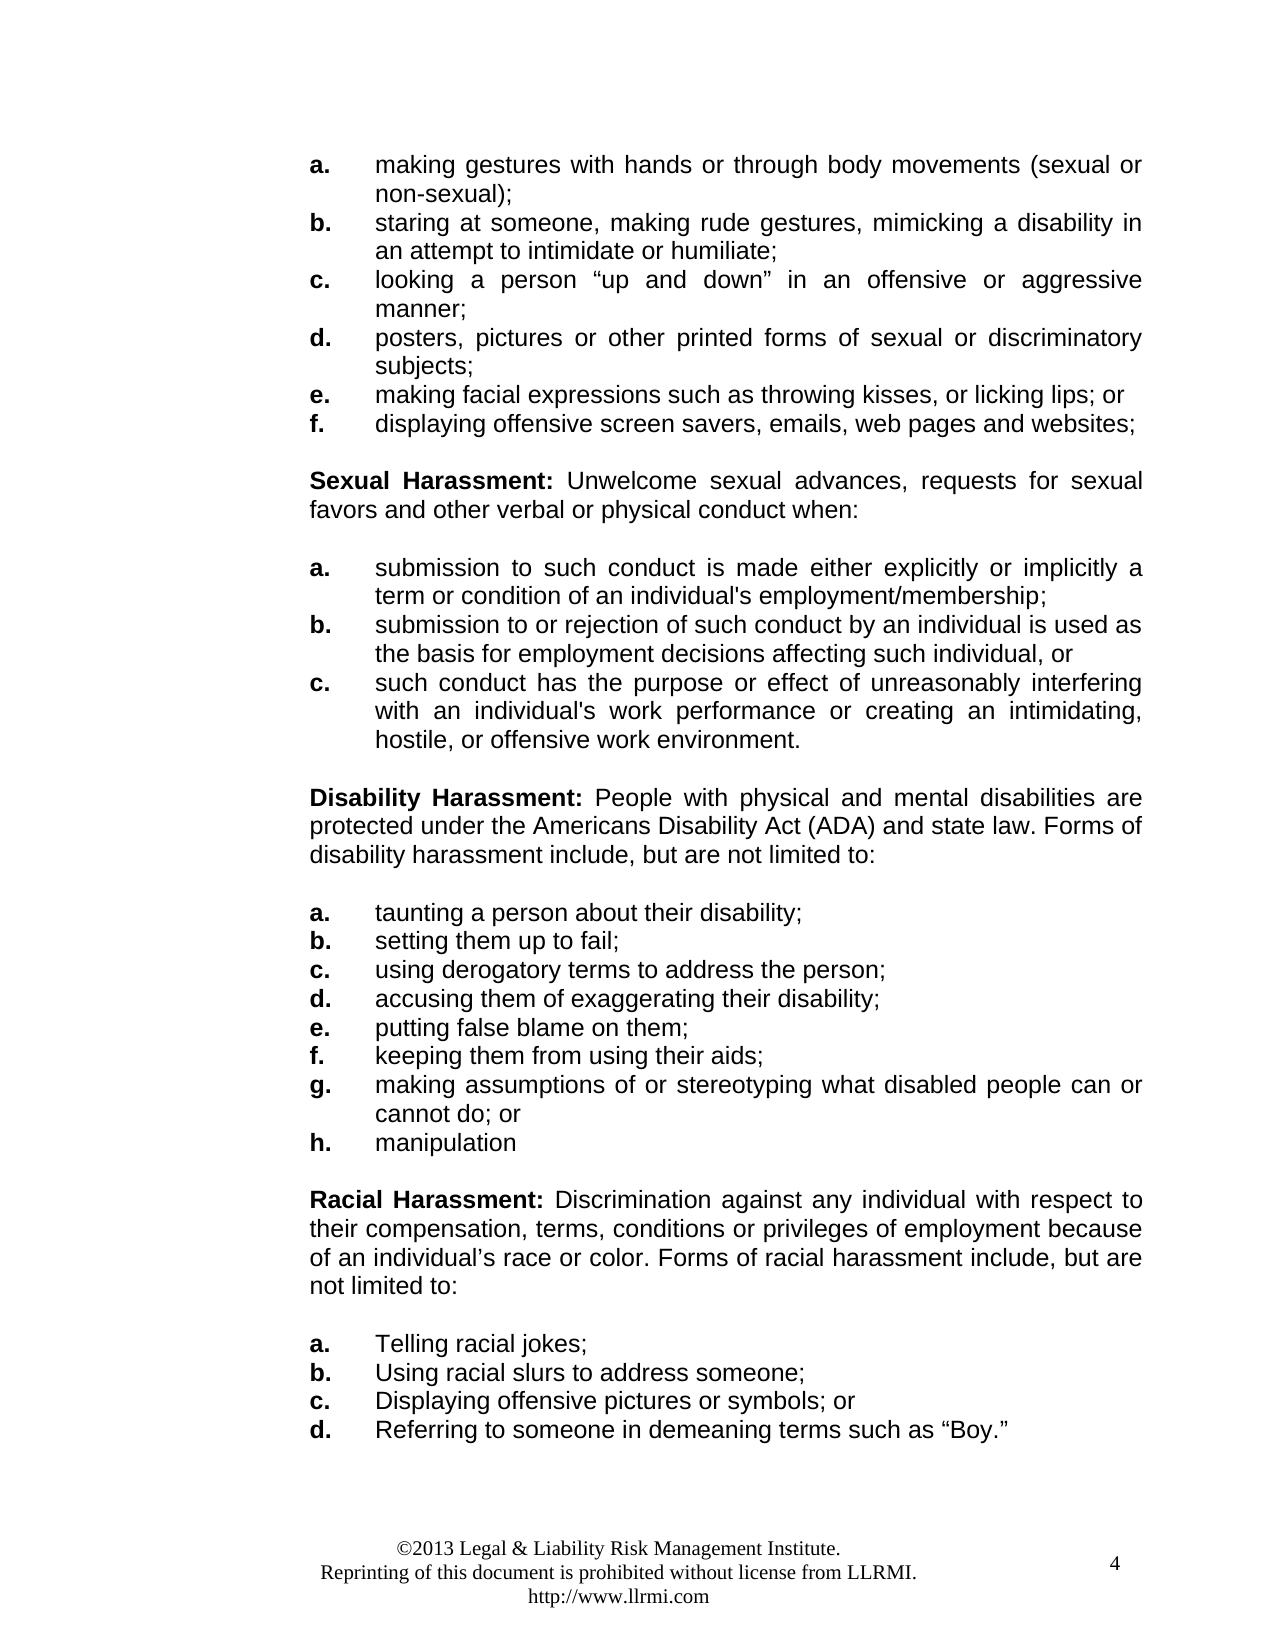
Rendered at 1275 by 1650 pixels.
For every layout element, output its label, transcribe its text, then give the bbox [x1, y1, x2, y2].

list Referring to someone in demeaning terms such as “Boy.” [309, 1415, 1144, 1444]
list accusing them of exaggerating their disability; [309, 984, 1144, 1012]
list Using racial slurs to address someone; [309, 1357, 1144, 1386]
text Racial Harassment: Discrimination against any individual with respect to their compensation, terms, conditions or privileges of employment because of an individual’s race or color. Forms of racial harassment include, but are not limited to: [309, 1185, 1144, 1300]
list taunting a person about their disability; [309, 897, 1144, 926]
list making gestures with hands or through body movements (sexual or non-sexual); [309, 150, 1144, 207]
list keeping them from using their aids; [309, 1041, 1144, 1070]
list making facial expressions such as throwing kisses, or licking lips; or [309, 380, 1144, 409]
list such conduct has the purpose or effect of unreasonably interfering with an individual's work performance or creating an intimidating, hostile, or offensive work environment. [309, 667, 1144, 754]
list Telling racial jokes; [309, 1329, 1144, 1357]
list submission to such conduct is made either explicitly or implicitly a term or condition of an individual's employment/membership; [309, 552, 1144, 610]
list staring at someone, making rude gestures, mimicking a disability in an attempt to intimidate or humiliate; [309, 207, 1144, 265]
list posters, pictures or other printed forms of sexual or discriminatory subjects; [309, 322, 1144, 380]
list setting them up to fail; [309, 926, 1144, 955]
text Sexual Harassment: Unwelcome sexual advances, requests for sexual favors and other verbal or physical conduct when: [309, 466, 1144, 524]
list making assumptions of or stereotyping what disabled people can or cannot do; or [309, 1070, 1144, 1127]
list submission to or rejection of such conduct by an individual is used as the basis for employment decisions affecting such individual, or [309, 610, 1144, 667]
list displaying offensive screen savers, emails, web pages and websites; [309, 409, 1144, 437]
text Disability Harassment: People with physical and mental disabilities are protected under the Americans Disability Act (ADA) and state law. Forms of disability harassment include, but are not limited to: [309, 782, 1144, 869]
list putting false blame on them; [309, 1012, 1144, 1041]
list manipulation [309, 1127, 1144, 1156]
list Displaying offensive pictures or symbols; or [309, 1386, 1144, 1415]
list using derogatory terms to address the person; [309, 955, 1144, 984]
list looking a person “up and down” in an offensive or aggressive manner; [309, 265, 1144, 322]
